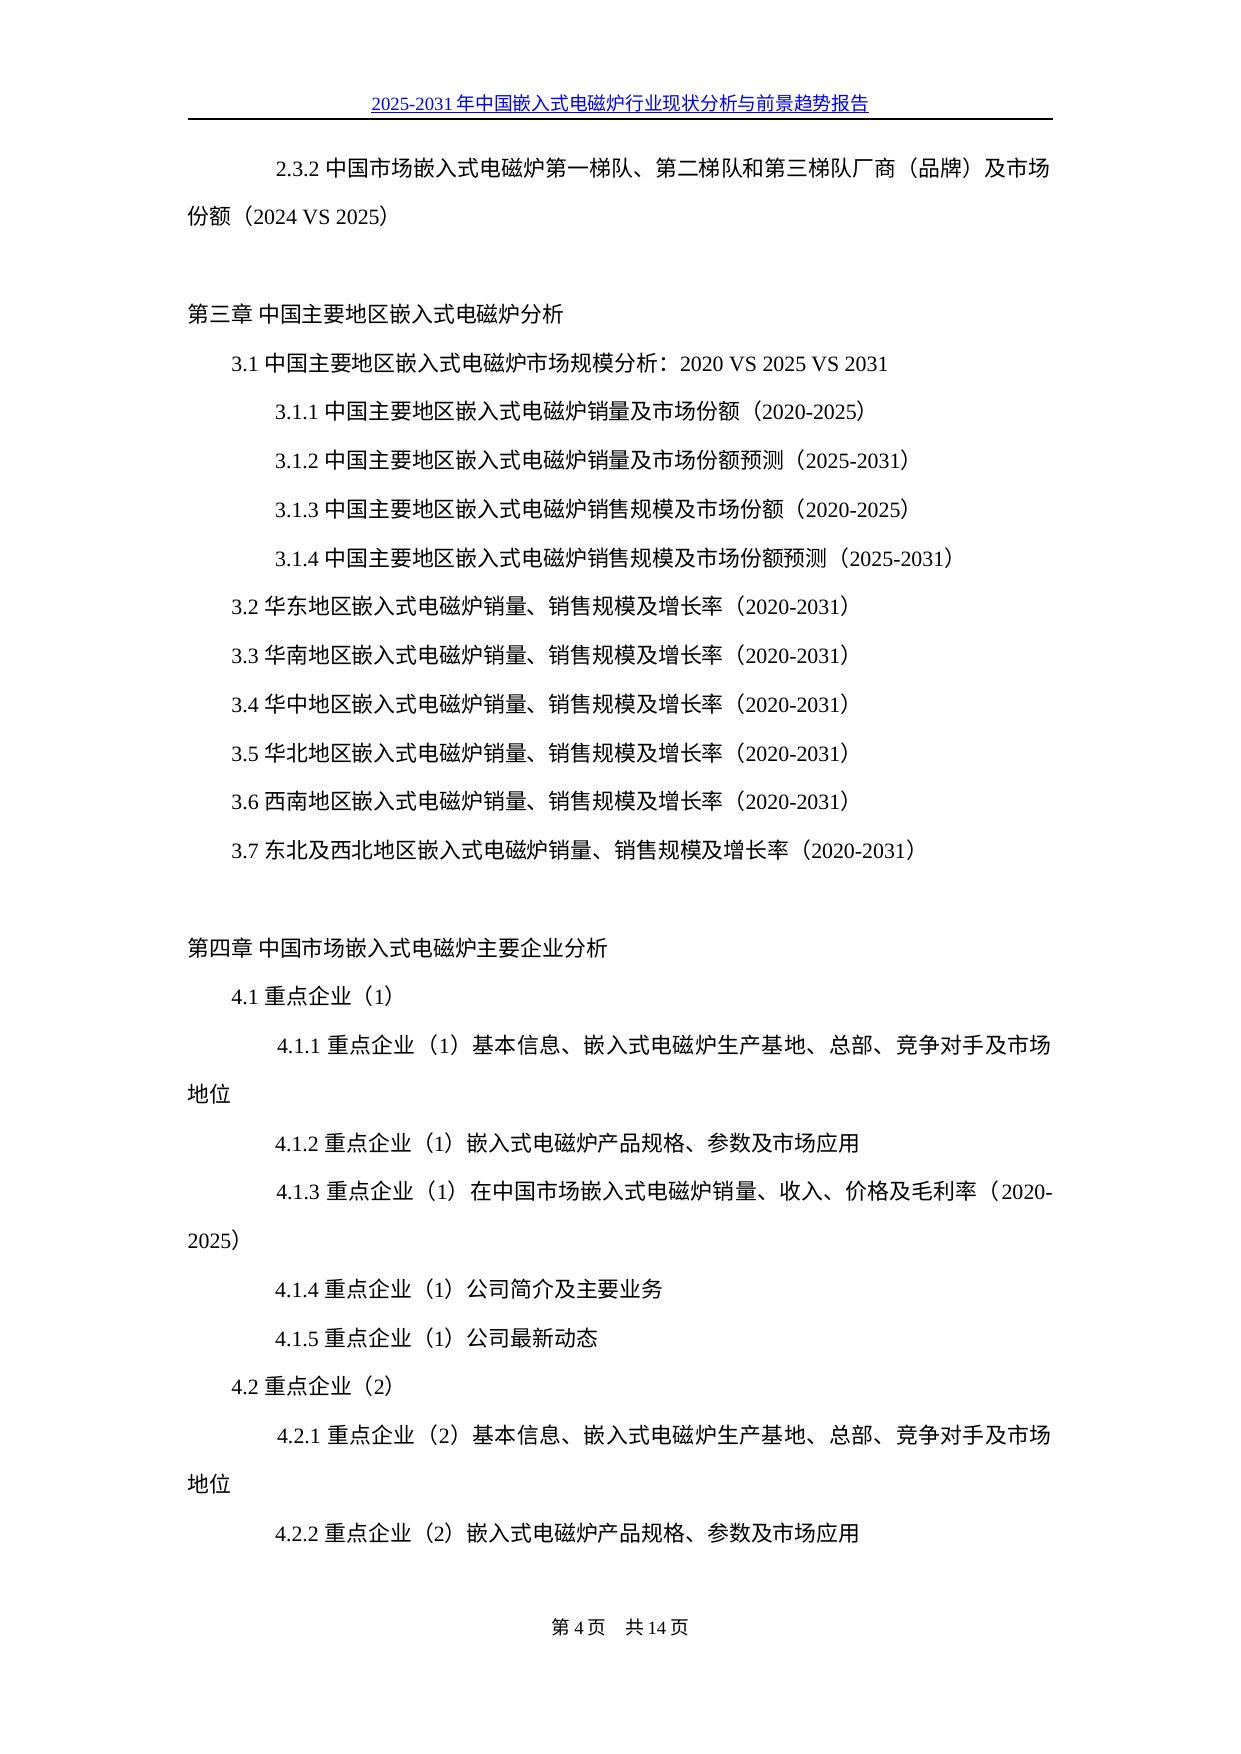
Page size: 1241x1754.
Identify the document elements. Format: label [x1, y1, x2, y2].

text [187, 150, 1053, 1548]
